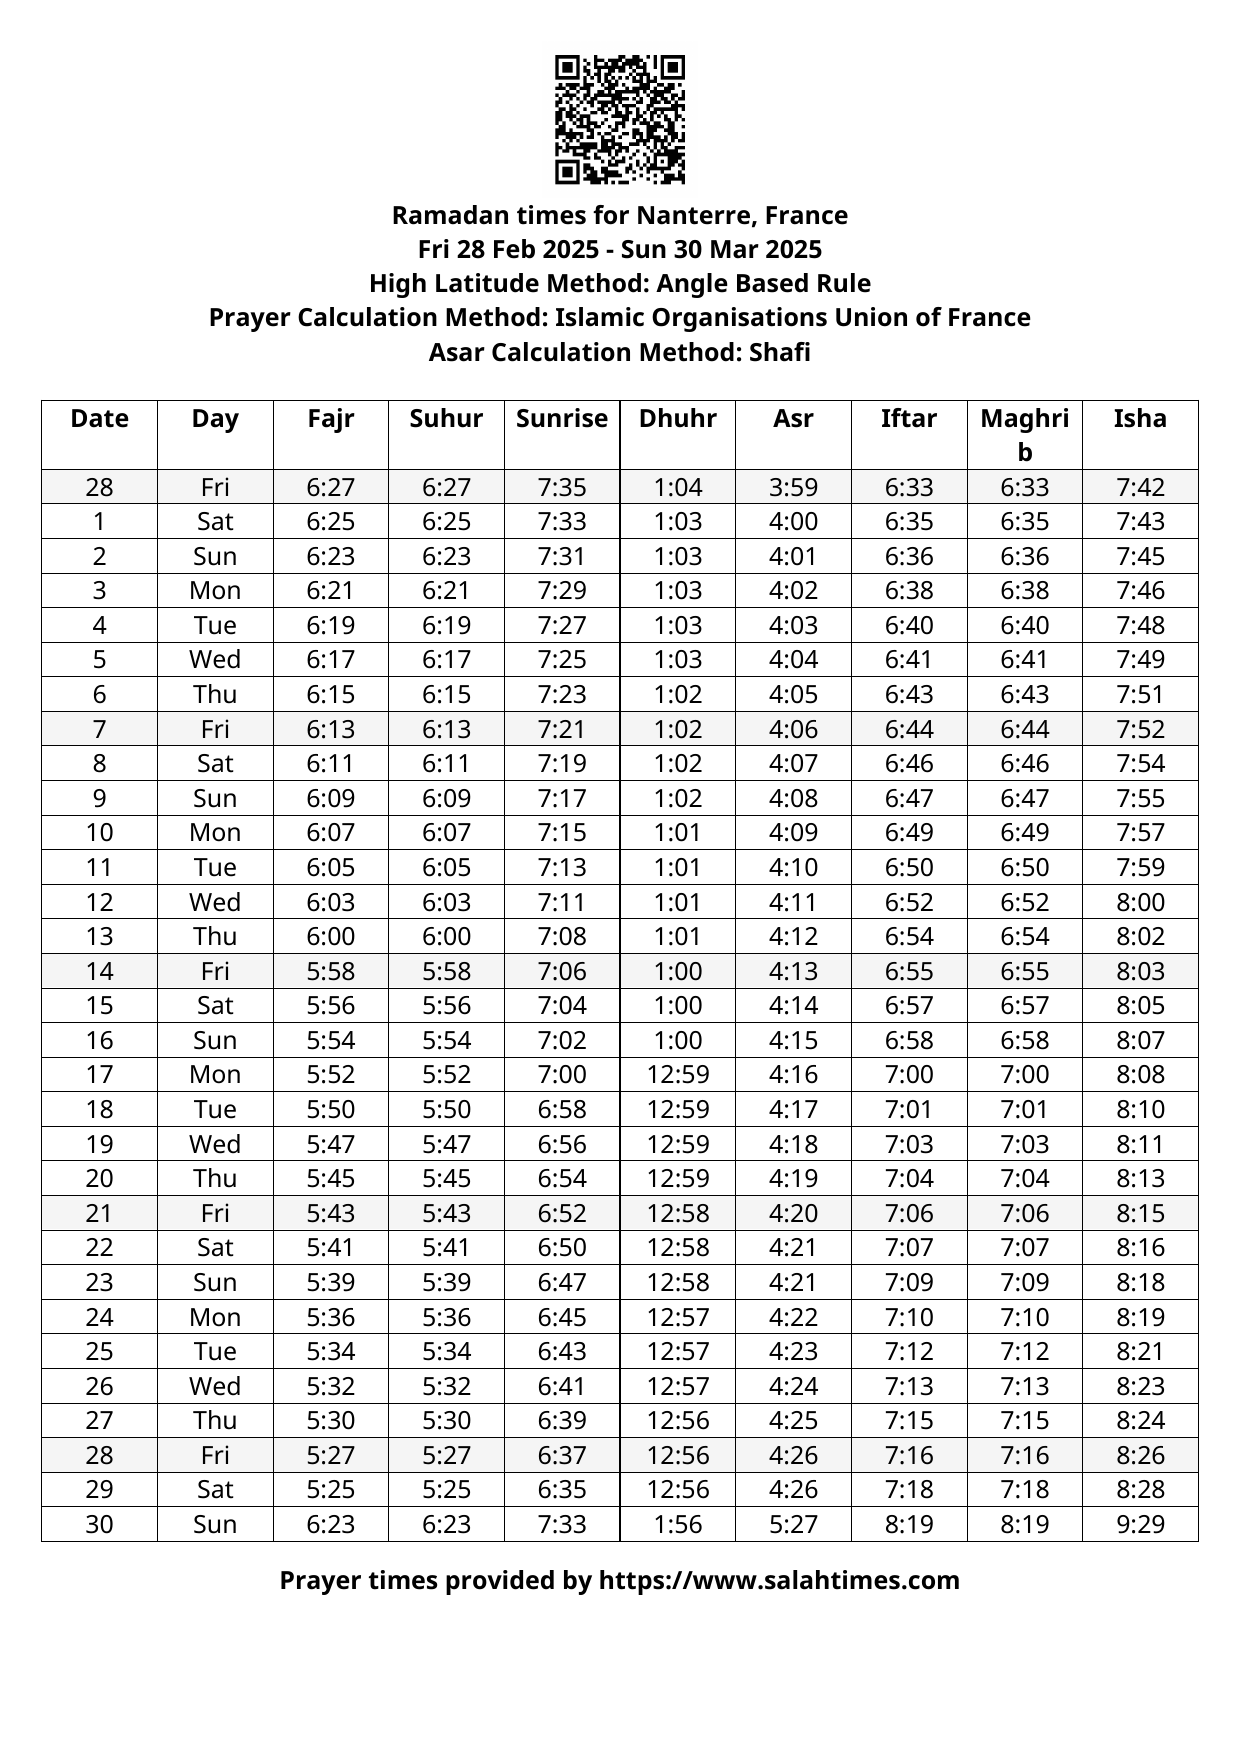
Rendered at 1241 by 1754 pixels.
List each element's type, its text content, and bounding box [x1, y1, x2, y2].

table_cell 12:58 [621, 1196, 735, 1229]
table_cell 4:17 [736, 1092, 851, 1126]
table_cell 29 [42, 1473, 157, 1506]
table_cell 7:15 [852, 1404, 967, 1437]
table_cell 7:06 [968, 1196, 1082, 1229]
table_cell 1:02 [621, 677, 735, 711]
table_cell Sat [158, 1231, 273, 1264]
table_cell 10 [42, 816, 157, 849]
table_cell 5:41 [274, 1231, 388, 1264]
table_cell 8:19 [968, 1507, 1082, 1541]
table_cell 6:50 [968, 850, 1082, 884]
table_cell 6:50 [505, 1231, 619, 1264]
table_cell 7:43 [1083, 504, 1198, 538]
table_cell 12:59 [621, 1161, 735, 1195]
table_cell 12:56 [621, 1404, 735, 1437]
table_cell 7:04 [505, 989, 619, 1022]
table_cell 7:35 [505, 470, 619, 503]
table_cell 7:03 [852, 1127, 967, 1160]
table_cell 6:39 [505, 1404, 619, 1437]
table_cell 8:24 [1083, 1404, 1198, 1437]
table_cell 5:27 [274, 1438, 388, 1472]
table_header Iftar [852, 401, 967, 469]
table_cell 25 [42, 1334, 157, 1368]
table_cell 7:10 [852, 1300, 967, 1333]
table_cell 6:44 [852, 712, 967, 745]
table_cell 4:08 [736, 781, 851, 814]
table_cell 7:59 [1083, 850, 1198, 884]
table_cell Fri [158, 470, 273, 503]
table_cell 5:34 [389, 1334, 504, 1368]
table_cell 6:47 [968, 781, 1082, 814]
table_cell 1:00 [621, 989, 735, 1022]
table_cell 4:10 [736, 850, 851, 884]
table_cell 21 [42, 1196, 157, 1229]
table_cell 7:00 [968, 1058, 1082, 1091]
table_cell 7:13 [852, 1369, 967, 1402]
table_cell 6:07 [274, 816, 388, 849]
table_cell 6:17 [389, 643, 504, 676]
table_cell 5:45 [389, 1161, 504, 1195]
table_cell 4:26 [736, 1438, 851, 1472]
table_cell 6:09 [274, 781, 388, 814]
table_cell 1:02 [621, 746, 735, 780]
table_cell 6:49 [852, 816, 967, 849]
table_cell 1:56 [621, 1507, 735, 1541]
table_cell 6:21 [389, 574, 504, 607]
table_cell 8:16 [1083, 1231, 1198, 1264]
table_cell 6:55 [852, 954, 967, 987]
table_cell 1:01 [621, 919, 735, 953]
table_cell Mon [158, 574, 273, 607]
table_cell 6:33 [852, 470, 967, 503]
table_cell 4:23 [736, 1334, 851, 1368]
table_cell 14 [42, 954, 157, 987]
table_cell 8:21 [1083, 1334, 1198, 1368]
table_cell Mon [158, 816, 273, 849]
table_header Maghrib [968, 401, 1082, 469]
table_cell 7:49 [1083, 643, 1198, 676]
table_cell 4:00 [736, 504, 851, 538]
table_cell 6:35 [505, 1473, 619, 1506]
table_cell 1:04 [621, 470, 735, 503]
table_cell 5:27 [736, 1507, 851, 1541]
table_header Sunrise [505, 401, 619, 469]
table_cell 6:03 [389, 885, 504, 918]
table_cell 6:00 [389, 919, 504, 953]
table_cell 6:35 [968, 504, 1082, 538]
table_cell 5:54 [274, 1023, 388, 1057]
table_cell Fri [158, 1196, 273, 1229]
table_cell 4:13 [736, 954, 851, 987]
table_cell 8:28 [1083, 1473, 1198, 1506]
text High Latitude Method: Angle Based Rule [42, 266, 1198, 300]
table_header Suhur [389, 401, 504, 469]
table_cell 6:47 [852, 781, 967, 814]
table_cell 8:07 [1083, 1023, 1198, 1057]
table_cell 7:27 [505, 608, 619, 642]
table_cell Fri [158, 1438, 273, 1472]
table_cell 12:58 [621, 1265, 735, 1299]
table_header Date [42, 401, 157, 469]
table_cell 6:58 [852, 1023, 967, 1057]
table_cell 1:02 [621, 712, 735, 745]
table_cell 12 [42, 885, 157, 918]
table_cell 30 [42, 1507, 157, 1541]
table_cell 6:07 [389, 816, 504, 849]
table_cell 7:06 [505, 954, 619, 987]
table_cell Sat [158, 746, 273, 780]
table_cell 7:06 [852, 1196, 967, 1229]
table_cell 4:15 [736, 1023, 851, 1057]
table_cell 8:23 [1083, 1369, 1198, 1402]
table_cell 1:01 [621, 885, 735, 918]
table_cell 5:30 [389, 1404, 504, 1437]
table_cell 11 [42, 850, 157, 884]
table_cell 7:15 [968, 1404, 1082, 1437]
table_cell 6:43 [505, 1334, 619, 1368]
table_cell 6:11 [274, 746, 388, 780]
table_cell 5:58 [274, 954, 388, 987]
table_cell 4:04 [736, 643, 851, 676]
table_cell Fri [158, 712, 273, 745]
table_cell 7:54 [1083, 746, 1198, 780]
table_header Isha [1083, 401, 1198, 469]
table_cell 6:35 [852, 504, 967, 538]
table_cell 9 [42, 781, 157, 814]
table_cell 6:23 [274, 1507, 388, 1541]
table_cell 7:09 [968, 1265, 1082, 1299]
table_cell 4:01 [736, 539, 851, 572]
table_cell 5:47 [274, 1127, 388, 1160]
text Prayer Calculation Method: Islamic Organisations Union of France [42, 300, 1198, 334]
table_cell 12:56 [621, 1473, 735, 1506]
table_cell 5:30 [274, 1404, 388, 1437]
table_cell 5:56 [389, 989, 504, 1022]
table_cell 6:23 [274, 539, 388, 572]
table_cell 6:52 [968, 885, 1082, 918]
table_cell Thu [158, 677, 273, 711]
table_cell 4:18 [736, 1127, 851, 1160]
table_cell 6:57 [852, 989, 967, 1022]
table_cell 5 [42, 643, 157, 676]
table_cell 12:59 [621, 1092, 735, 1126]
table_cell 7:16 [852, 1438, 967, 1472]
table_cell 8:03 [1083, 954, 1198, 987]
table_cell 1:03 [621, 574, 735, 607]
table_cell 7:29 [505, 574, 619, 607]
table_cell 7:01 [968, 1092, 1082, 1126]
table_cell 13 [42, 919, 157, 953]
table_cell 7:11 [505, 885, 619, 918]
table_cell 22 [42, 1231, 157, 1264]
table_cell 6:50 [852, 850, 967, 884]
table_cell 5:50 [274, 1092, 388, 1126]
table_cell 19 [42, 1127, 157, 1160]
table_cell 7:13 [968, 1369, 1082, 1402]
table_cell 4:12 [736, 919, 851, 953]
table_cell 6:03 [274, 885, 388, 918]
table_cell 12:59 [621, 1058, 735, 1091]
table_cell 7:45 [1083, 539, 1198, 572]
table_cell 7:08 [505, 919, 619, 953]
table_cell 5:41 [389, 1231, 504, 1264]
table_cell Sun [158, 1265, 273, 1299]
table_cell 6:25 [274, 504, 388, 538]
table_cell 5:52 [389, 1058, 504, 1091]
table_cell Tue [158, 850, 273, 884]
table_cell 4:20 [736, 1196, 851, 1229]
table_cell 4:26 [736, 1473, 851, 1506]
table_cell 6:13 [389, 712, 504, 745]
table_cell 12:58 [621, 1231, 735, 1264]
table_cell 6:00 [274, 919, 388, 953]
table_cell 12:57 [621, 1369, 735, 1402]
table_cell 4:02 [736, 574, 851, 607]
table_cell 4:11 [736, 885, 851, 918]
table_cell 1:03 [621, 539, 735, 572]
table_cell 5:54 [389, 1023, 504, 1057]
table_cell 4:14 [736, 989, 851, 1022]
table_cell 5:52 [274, 1058, 388, 1091]
table_cell 2 [42, 539, 157, 572]
table_cell 6:19 [389, 608, 504, 642]
text Prayer times provided by https://www.salahtimes.com [42, 1563, 1198, 1597]
table_cell 8:19 [1083, 1300, 1198, 1333]
table_cell 1:01 [621, 816, 735, 849]
table_cell 6:52 [505, 1196, 619, 1229]
table_cell 7:04 [852, 1161, 967, 1195]
table_cell 4 [42, 608, 157, 642]
table_cell 7:12 [968, 1334, 1082, 1368]
table_cell 6:52 [852, 885, 967, 918]
table_cell 5:39 [274, 1265, 388, 1299]
table_cell 6:23 [389, 539, 504, 572]
table_cell 4:21 [736, 1231, 851, 1264]
table_cell Sun [158, 781, 273, 814]
table_cell Mon [158, 1058, 273, 1091]
table_cell 7:01 [852, 1092, 967, 1126]
text Fri 28 Feb 2025 - Sun 30 Mar 2025 [42, 232, 1198, 266]
table_cell 8:13 [1083, 1161, 1198, 1195]
table_cell 5:34 [274, 1334, 388, 1368]
table_cell 6:45 [505, 1300, 619, 1333]
table_cell 6:19 [274, 608, 388, 642]
table_cell Wed [158, 885, 273, 918]
table_cell 6:36 [852, 539, 967, 572]
table_cell 4:05 [736, 677, 851, 711]
table_cell 16 [42, 1023, 157, 1057]
table_cell 6:58 [968, 1023, 1082, 1057]
table_cell Mon [158, 1300, 273, 1333]
table_header Dhuhr [621, 401, 735, 469]
table_cell 7:23 [505, 677, 619, 711]
table_cell 8:00 [1083, 885, 1198, 918]
table_cell 5:32 [389, 1369, 504, 1402]
table_cell 6:49 [968, 816, 1082, 849]
table_cell 7:03 [968, 1127, 1082, 1160]
table_cell Tue [158, 1092, 273, 1126]
table_cell 6:15 [274, 677, 388, 711]
table_cell 1:03 [621, 643, 735, 676]
table_cell 6:40 [968, 608, 1082, 642]
table_cell 24 [42, 1300, 157, 1333]
table_cell 4:19 [736, 1161, 851, 1195]
table_cell 8 [42, 746, 157, 780]
table_cell Sat [158, 989, 273, 1022]
table_cell Wed [158, 643, 273, 676]
table_cell 5:39 [389, 1265, 504, 1299]
table_cell 15 [42, 989, 157, 1022]
table_cell 20 [42, 1161, 157, 1195]
table_cell 6:37 [505, 1438, 619, 1472]
table_cell Wed [158, 1127, 273, 1160]
table_cell 1 [42, 504, 157, 538]
table_cell 6:54 [852, 919, 967, 953]
table_header Asr [736, 401, 851, 469]
table_cell 12:57 [621, 1334, 735, 1368]
table_cell 7:10 [968, 1300, 1082, 1333]
table_cell 17 [42, 1058, 157, 1091]
table_cell 8:19 [852, 1507, 967, 1541]
table_cell 7:46 [1083, 574, 1198, 607]
table_cell 3 [42, 574, 157, 607]
table_cell 7:57 [1083, 816, 1198, 849]
text Asar Calculation Method: Shafi [42, 334, 1198, 368]
table_cell Fri [158, 954, 273, 987]
table_cell 6:44 [968, 712, 1082, 745]
table_cell 7:33 [505, 1507, 619, 1541]
table_cell 8:26 [1083, 1438, 1198, 1472]
table_cell 7:19 [505, 746, 619, 780]
table_cell 12:56 [621, 1438, 735, 1472]
table_cell 5:36 [274, 1300, 388, 1333]
table_cell 5:25 [274, 1473, 388, 1506]
table_cell 28 [42, 1438, 157, 1472]
table_cell 6:36 [968, 539, 1082, 572]
picture [542, 41, 699, 198]
table_cell 6 [42, 677, 157, 711]
table_cell 23 [42, 1265, 157, 1299]
table_cell 8:10 [1083, 1092, 1198, 1126]
table_cell Thu [158, 1404, 273, 1437]
table_cell 6:05 [389, 850, 504, 884]
table_cell 6:43 [968, 677, 1082, 711]
table_cell 8:08 [1083, 1058, 1198, 1091]
table_cell 6:17 [274, 643, 388, 676]
table_cell 7:25 [505, 643, 619, 676]
table_cell Tue [158, 1334, 273, 1368]
table_cell 1:00 [621, 1023, 735, 1057]
table_cell 6:58 [505, 1092, 619, 1126]
table_cell Sun [158, 539, 273, 572]
table_cell Thu [158, 919, 273, 953]
table_cell 1:03 [621, 608, 735, 642]
table_cell 8:18 [1083, 1265, 1198, 1299]
table_cell 7:48 [1083, 608, 1198, 642]
table_cell Tue [158, 608, 273, 642]
table_cell 6:13 [274, 712, 388, 745]
table_cell 5:27 [389, 1438, 504, 1472]
table_cell 7:15 [505, 816, 619, 849]
table_cell 4:22 [736, 1300, 851, 1333]
table_cell 3:59 [736, 470, 851, 503]
table_cell 1:00 [621, 954, 735, 987]
table_cell Wed [158, 1369, 273, 1402]
table_cell 18 [42, 1092, 157, 1126]
table_cell 26 [42, 1369, 157, 1402]
table_cell 6:57 [968, 989, 1082, 1022]
table_cell 7:51 [1083, 677, 1198, 711]
table_cell 6:09 [389, 781, 504, 814]
table_cell 7:33 [505, 504, 619, 538]
table_cell 8:05 [1083, 989, 1198, 1022]
table_cell 7:52 [1083, 712, 1198, 745]
table_cell 6:25 [389, 504, 504, 538]
table_cell 1:01 [621, 850, 735, 884]
table_cell 7:55 [1083, 781, 1198, 814]
table_cell 4:21 [736, 1265, 851, 1299]
table_cell Thu [158, 1161, 273, 1195]
table_cell 6:40 [852, 608, 967, 642]
table_cell 6:38 [968, 574, 1082, 607]
table_cell 5:32 [274, 1369, 388, 1402]
table_cell 6:38 [852, 574, 967, 607]
table_cell 4:16 [736, 1058, 851, 1091]
table_cell 8:15 [1083, 1196, 1198, 1229]
table_cell 6:27 [389, 470, 504, 503]
table_cell 7:21 [505, 712, 619, 745]
table_cell 6:54 [505, 1161, 619, 1195]
table_cell 7:18 [968, 1473, 1082, 1506]
table_cell Sun [158, 1023, 273, 1057]
table_cell 7:42 [1083, 470, 1198, 503]
table_cell 6:11 [389, 746, 504, 780]
table_cell 7:07 [852, 1231, 967, 1264]
table_cell 5:58 [389, 954, 504, 987]
table_cell 4:06 [736, 712, 851, 745]
table_cell 6:55 [968, 954, 1082, 987]
table_cell 27 [42, 1404, 157, 1437]
table_cell 7:00 [505, 1058, 619, 1091]
table_cell 28 [42, 470, 157, 503]
table_cell 4:25 [736, 1404, 851, 1437]
table_header Fajr [274, 401, 388, 469]
table_cell 5:25 [389, 1473, 504, 1506]
table_cell 5:43 [389, 1196, 504, 1229]
table_cell Sun [158, 1507, 273, 1541]
table_cell 7:16 [968, 1438, 1082, 1472]
table_cell 5:43 [274, 1196, 388, 1229]
table_cell 7:17 [505, 781, 619, 814]
table_cell 5:36 [389, 1300, 504, 1333]
table_cell 6:21 [274, 574, 388, 607]
table_cell 6:27 [274, 470, 388, 503]
table_cell 6:41 [968, 643, 1082, 676]
table_cell 6:43 [852, 677, 967, 711]
table_header Day [158, 401, 273, 469]
table_cell 1:02 [621, 781, 735, 814]
table_cell 6:54 [968, 919, 1082, 953]
table_cell 6:56 [505, 1127, 619, 1160]
table_cell 12:57 [621, 1300, 735, 1333]
table_cell 6:33 [968, 470, 1082, 503]
table_cell 4:09 [736, 816, 851, 849]
table_cell 7:31 [505, 539, 619, 572]
table_cell 6:23 [389, 1507, 504, 1541]
table_cell 5:45 [274, 1161, 388, 1195]
table_cell 4:24 [736, 1369, 851, 1402]
table_cell 7:09 [852, 1265, 967, 1299]
table_cell Sat [158, 504, 273, 538]
table_cell 9:29 [1083, 1507, 1198, 1541]
table_cell 7:18 [852, 1473, 967, 1506]
table_cell 7:04 [968, 1161, 1082, 1195]
table_cell Sat [158, 1473, 273, 1506]
text Ramadan times for Nanterre, France [42, 198, 1198, 232]
table_cell 7:07 [968, 1231, 1082, 1264]
table_cell 6:46 [968, 746, 1082, 780]
table_cell 6:15 [389, 677, 504, 711]
table_cell 12:59 [621, 1127, 735, 1160]
table_cell 6:47 [505, 1265, 619, 1299]
table_cell 8:02 [1083, 919, 1198, 953]
table_cell 8:11 [1083, 1127, 1198, 1160]
table_cell 4:03 [736, 608, 851, 642]
table_cell 4:07 [736, 746, 851, 780]
table_cell 5:47 [389, 1127, 504, 1160]
table_cell 7:12 [852, 1334, 967, 1368]
table_cell 7:02 [505, 1023, 619, 1057]
table_cell 7:13 [505, 850, 619, 884]
table_cell 6:46 [852, 746, 967, 780]
table_cell 1:03 [621, 504, 735, 538]
table_cell 7:00 [852, 1058, 967, 1091]
table_cell 6:41 [852, 643, 967, 676]
table_cell 6:41 [505, 1369, 619, 1402]
table_cell 5:56 [274, 989, 388, 1022]
table_cell 5:50 [389, 1092, 504, 1126]
table_cell 7 [42, 712, 157, 745]
table_cell 6:05 [274, 850, 388, 884]
